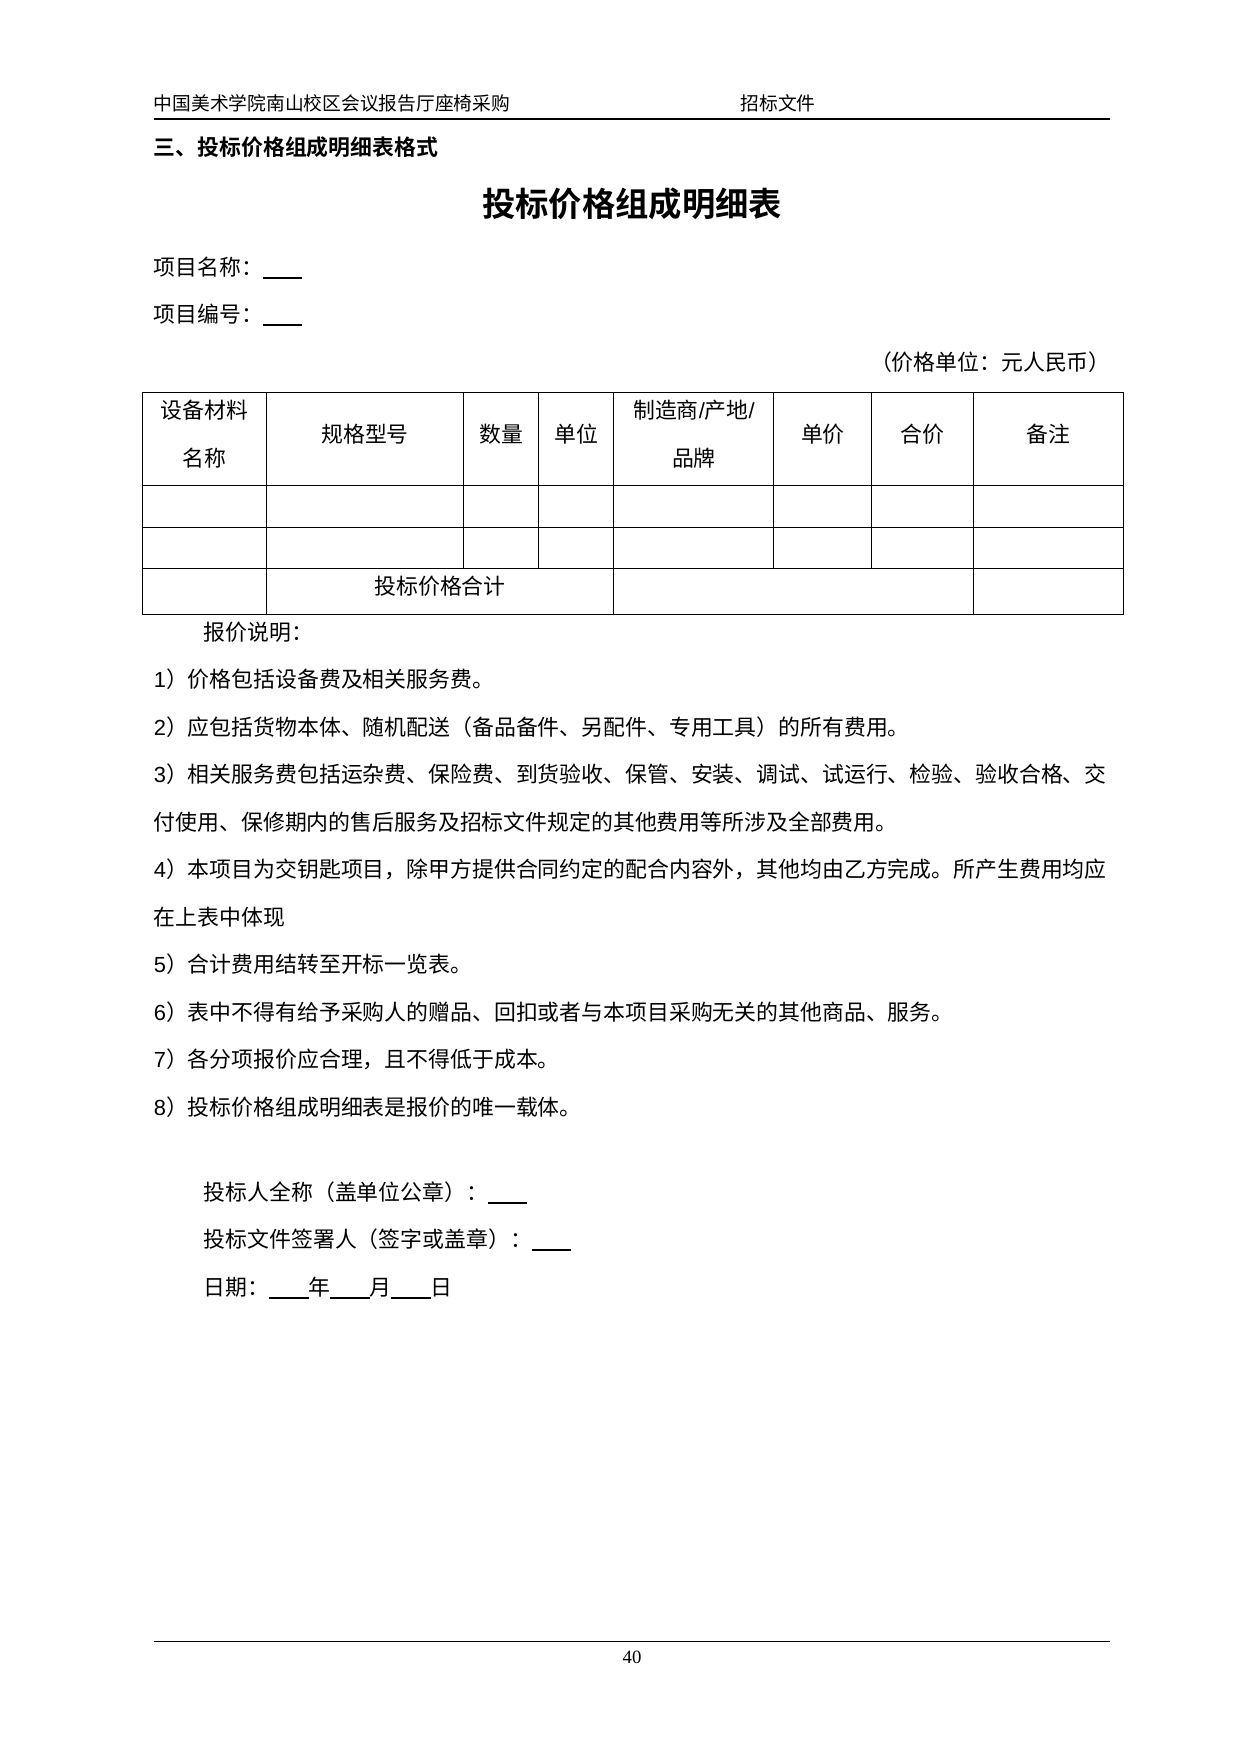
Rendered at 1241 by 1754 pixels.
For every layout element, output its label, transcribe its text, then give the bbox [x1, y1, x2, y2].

table_header 合价 [872, 393, 973, 485]
table_cell [464, 486, 538, 527]
table_cell 投标价格合计 [267, 569, 613, 613]
text 4）本项目为交钥匙项目，除甲方提供合同约定的配合内容外，其他均由乙方完成。所产生费用均应在上表中体现 [153, 852, 1110, 931]
table_header 设备材料名称 [143, 393, 266, 485]
text 5）合计费用结转至开标一览表。 [153, 947, 1110, 979]
table_cell [872, 528, 973, 568]
table_cell [974, 486, 1123, 527]
table_cell [143, 486, 266, 527]
table_cell [143, 569, 266, 613]
table_cell [143, 528, 266, 568]
table_cell [539, 528, 613, 568]
table_cell [539, 486, 613, 527]
table_cell [774, 528, 871, 568]
table_cell [267, 486, 463, 527]
table_cell [614, 486, 773, 527]
text 投标人全称（盖单位公章）： [153, 1175, 1110, 1206]
text 投标文件签署人（签字或盖章）： [153, 1222, 1110, 1254]
table_cell [267, 528, 463, 568]
text （价格单位：元人民币） [153, 345, 1110, 376]
table_cell [974, 528, 1123, 568]
text 1）价格包括设备费及相关服务费。 [153, 662, 1110, 694]
subtitle 三、投标价格组成明细表格式 [153, 130, 1110, 162]
text 6）表中不得有给予采购人的赠品、回扣或者与本项目采购无关的其他商品、服务。 [153, 994, 1110, 1026]
table_cell [464, 528, 538, 568]
table_cell [974, 569, 1123, 613]
text 报价说明： [153, 615, 1110, 646]
text 项目名称： [153, 250, 1110, 281]
text 日期： 年 月 日 [153, 1270, 1110, 1301]
table_header 备注 [974, 393, 1123, 485]
table_header 制造商/产地/品牌 [614, 393, 773, 485]
text 投标价格组成明细表 [153, 177, 1110, 226]
table_cell [774, 486, 871, 527]
table_cell [614, 528, 773, 568]
text 7）各分项报价应合理，且不得低于成本。 [153, 1042, 1110, 1074]
table_cell [614, 569, 973, 613]
table_cell [872, 486, 973, 527]
text 项目编号： [153, 297, 1110, 329]
table_header 单价 [774, 393, 871, 485]
table_header 规格型号 [267, 393, 463, 485]
text 2）应包括货物本体、随机配送（备品备件、另配件、专用工具）的所有费用。 [153, 709, 1110, 741]
text 8）投标价格组成明细表是报价的唯一载体。 [153, 1089, 1110, 1121]
text 3）相关服务费包括运杂费、保险费、到货验收、保管、安装、调试、试运行、检验、验收合格、交付使用、保修期内的售后服务及招标文件规定的其他费用等所涉及全部费用。 [153, 757, 1110, 836]
table_header 数量 [464, 393, 538, 485]
table_header 单位 [539, 393, 613, 485]
